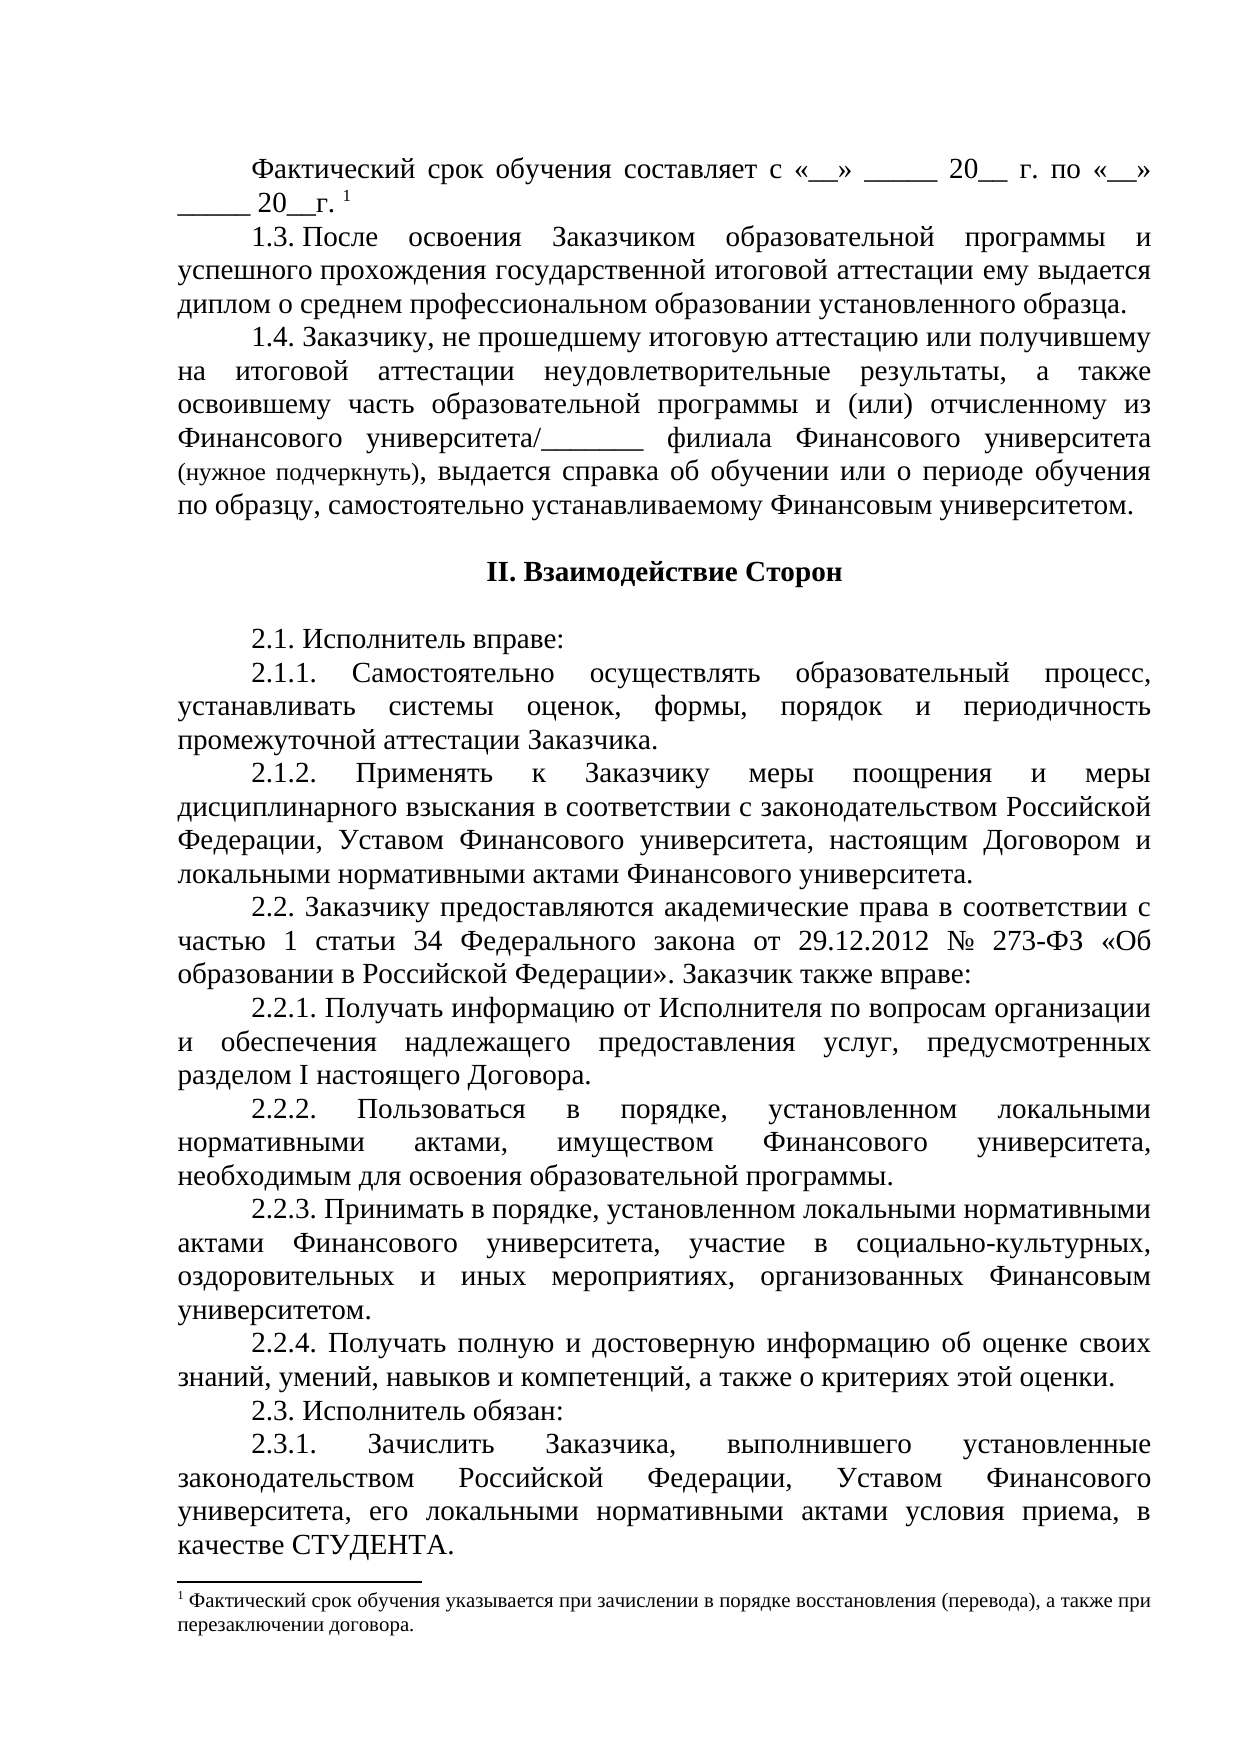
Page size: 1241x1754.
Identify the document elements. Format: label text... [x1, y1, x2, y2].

text 2.2.4. Получать полную и достоверную информацию об оценке своих знаний, умений, навыков и компетенций, а также о критериях этой оценки. [177, 1326, 1152, 1393]
text 2.3.1. Зачислить Заказчика, выполнившего установленные законодательством Российской Федерации, Уставом Финансового университета, его локальными нормативными актами условия приема, в качестве СТУДЕНТА. [177, 1426, 1152, 1560]
text 2.2.1. Получать информацию от Исполнителя по вопросам организации и обеспечения надлежащего предоставления услуг, предусмотренных разделом I настоящего Договора. [177, 990, 1152, 1091]
text Фактический срок обучения составляет с «__» _____ 20__ г. по «__» _____ 20__г. [177, 152, 1152, 219]
text 1.3. После освоения Заказчиком образовательной программы и успешного прохождения государственной итоговой аттестации ему выдается диплом о среднем профессиональном образовании установленного образца. [177, 219, 1152, 319]
text 2.1.1. Самостоятельно осуществлять образовательный процесс, устанавливать системы оценок, формы, порядок и периодичность промежуточной аттестации Заказчика. [177, 655, 1152, 755]
text 2.2. Заказчику предоставляются академические права в соответствии с частью 1 статьи 34 Федерального закона от 29.12.2012 № 273-ФЗ «Об образовании в Российской Федерации». Заказчик также вправе: [177, 889, 1152, 990]
text 2.2.3. Принимать в порядке, установленном локальными нормативными актами Финансового университета, участие в социально-культурных, оздоровительных и иных мероприятиях, организованных Финансовым университетом. [177, 1191, 1152, 1326]
text 2.3. Исполнитель обязан: [177, 1393, 1152, 1426]
text 2.1.2. Применять к Заказчику меры поощрения и меры дисциплинарного взыскания в соответствии с законодательством Российской Федерации, Уставом Финансового университета, настоящим Договором и локальными нормативными актами Финансового университета. [177, 755, 1152, 889]
text 2.2.2. Пользоваться в порядке, установленном локальными нормативными актами, имуществом Финансового университета, необходимым для освоения образовательной программы. [177, 1091, 1152, 1191]
text II. Взаимодействие Сторон [177, 554, 1152, 588]
text 2.1. Исполнитель вправе: [177, 621, 1152, 655]
text 1.4. Заказчику, не прошедшему итоговую аттестацию или получившему на итоговой аттестации неудовлетворительные результаты, а также освоившему часть образовательной программы и (или) отчисленному из Финансового университета/_______ филиала Финансового университета (нужное подчеркнуть), выдается справка об обучении или о периоде обучения по образцу, самостоятельно устанавливаемому Финансовым университетом. [177, 319, 1152, 521]
